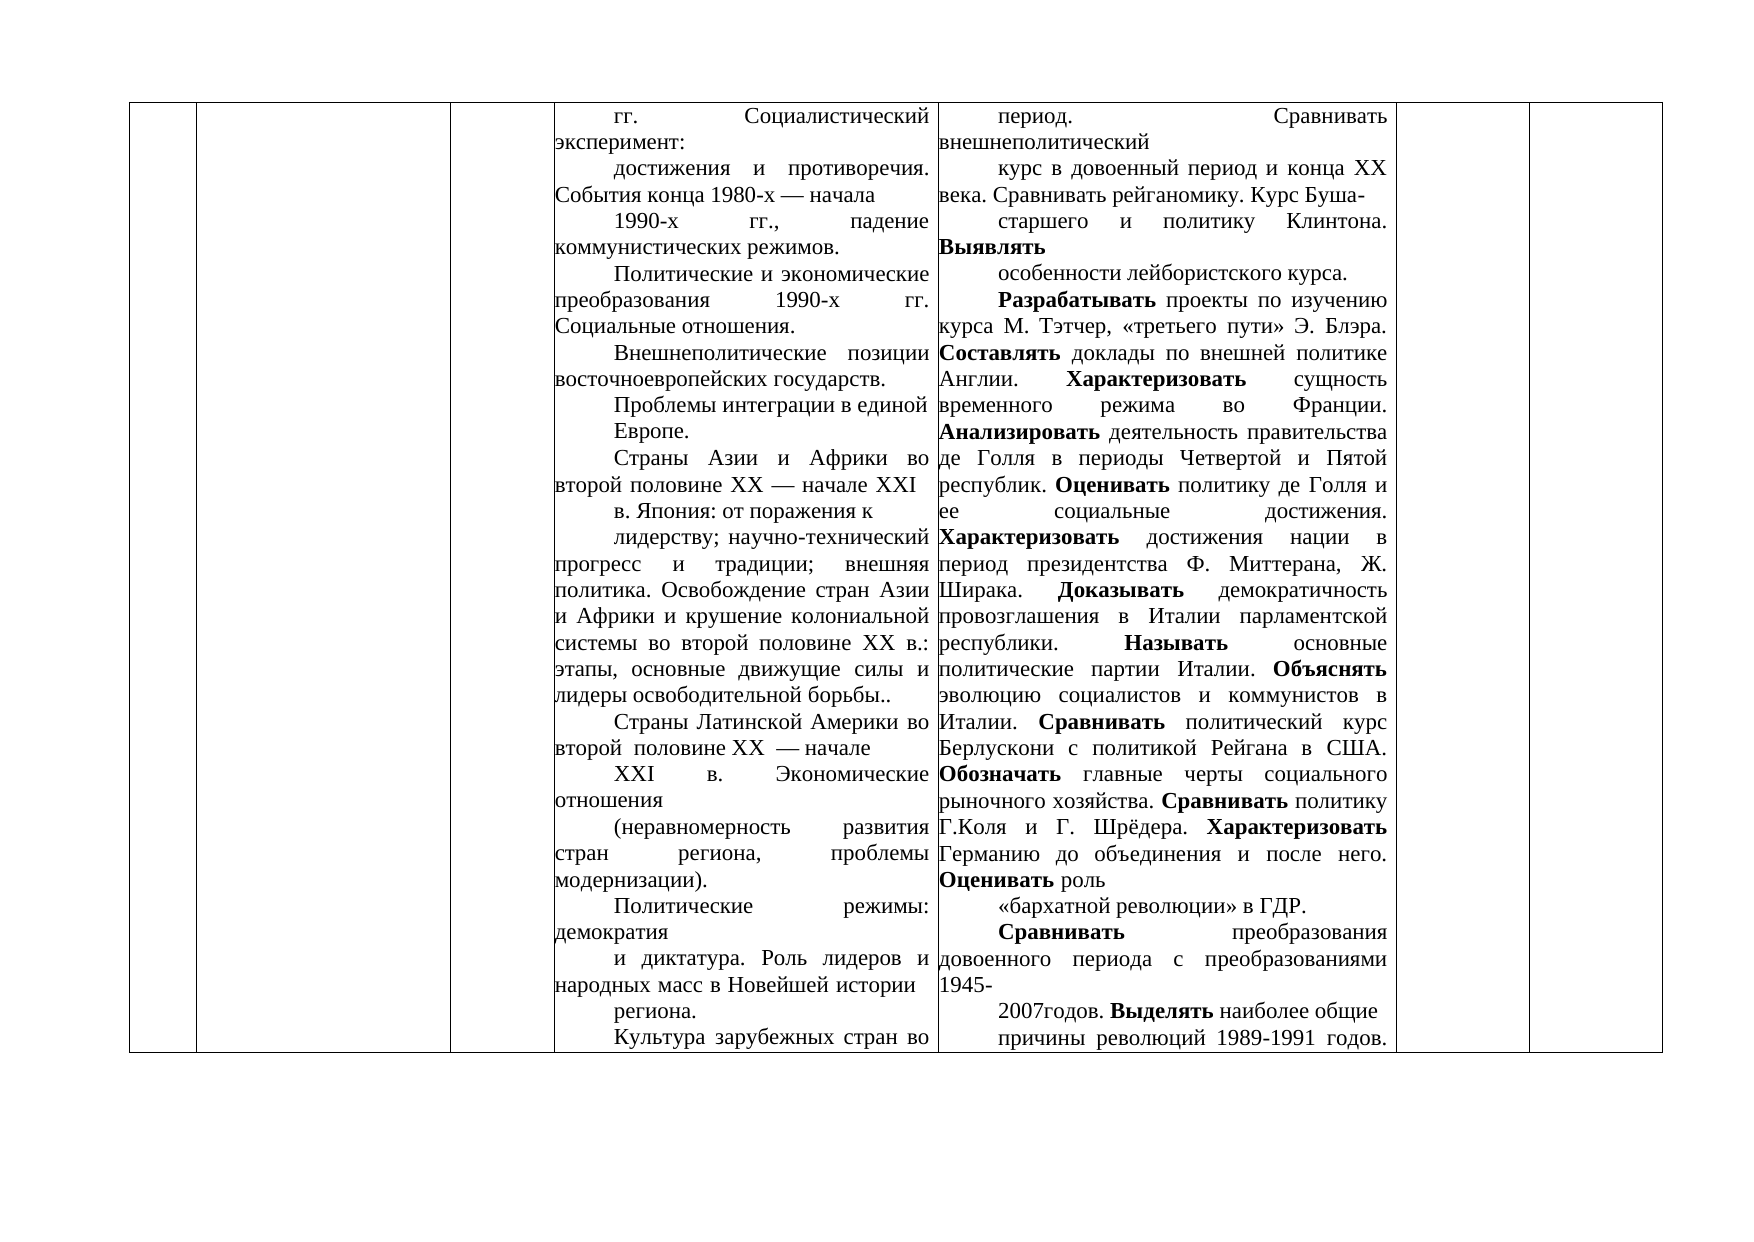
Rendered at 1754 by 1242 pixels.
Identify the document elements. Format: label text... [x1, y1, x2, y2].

table_header [197, 103, 450, 1052]
table_header [130, 103, 196, 1052]
table_header [451, 103, 554, 1052]
table_header гг. Социалистический эксперимент: достижения и противоречия. События конца 1980-х — начала 1990-х гг., падение коммунистических режимов. Политические и экономические преобразования 1990-х гг. Социальные отношения. Внешнеполитические позиции восточноевропейских государств. Проблемы интеграции в единой Европе. Страны Азии и Африки во второй половине XX — начале XXI в. Япония: от поражения к лидерству; научно-технический прогресс и традиции; внешняя политика. Освобождение стран Азии и Африки и крушение колониальной системы во второй половине XX в.: этапы, основные движущие силы и лидеры освободительной борьбы.. Страны Латинской Америки во второй половине XX — начале XXI в. Экономические отношения (неравномерность развития стран региона, проблемы модернизации). Политические режимы: демократия и диктатура. Роль лидеров и народных масс в Новейшей истории региона. Культура зарубежных стран во второй половине XX — начале XXI в. Расширение контактов и взаимовлияний в мировой культуре. [555, 103, 938, 1052]
table_header [1530, 103, 1662, 1052]
table_header период. Сравнивать внешнеполитический курс в довоенный период и конца XX века. Сравнивать рейганомику. Курс Буша- старшего и политику Клинтона. Выявлять особенности лейбористского курса. Разрабатывать проекты по изучению курса М. Тэтчер, «третьего пути» Э. Блэра. Составлять доклады по внешней политике Англии. Характеризовать сущность временного режима во Франции. Анализировать деятельность правительства де Голля в периоды Четвертой и Пятой республик. Оценивать политику де Голля и ее социальные достижения. Характеризовать достижения нации в период президентства Ф. Миттерана, Ж. Ширака. Доказывать демократичность провозглашения в Италии парламентской республики. Называть основные политические партии Италии. Объяснять эволюцию социалистов и коммунистов в Италии. Сравнивать политический курс Берлускони с политикой Рейгана в США. Обозначать главные черты социального рыночного хозяйства. Сравнивать политику Г.Коля и Г. Шрёдера. Характеризовать Германию до объединения и после него. Оценивать роль «бархатной революции» в ГДР. Сравнивать преобразования довоенного периода с преобразованиями 1945- 2007годов. Выделять наиболее общие причины революций 1989-1991 годов. Выделять общие и различные черты латиноамериканских стран. Анализировать причины и особенности [939, 103, 1396, 1052]
table_header [1397, 103, 1529, 1052]
